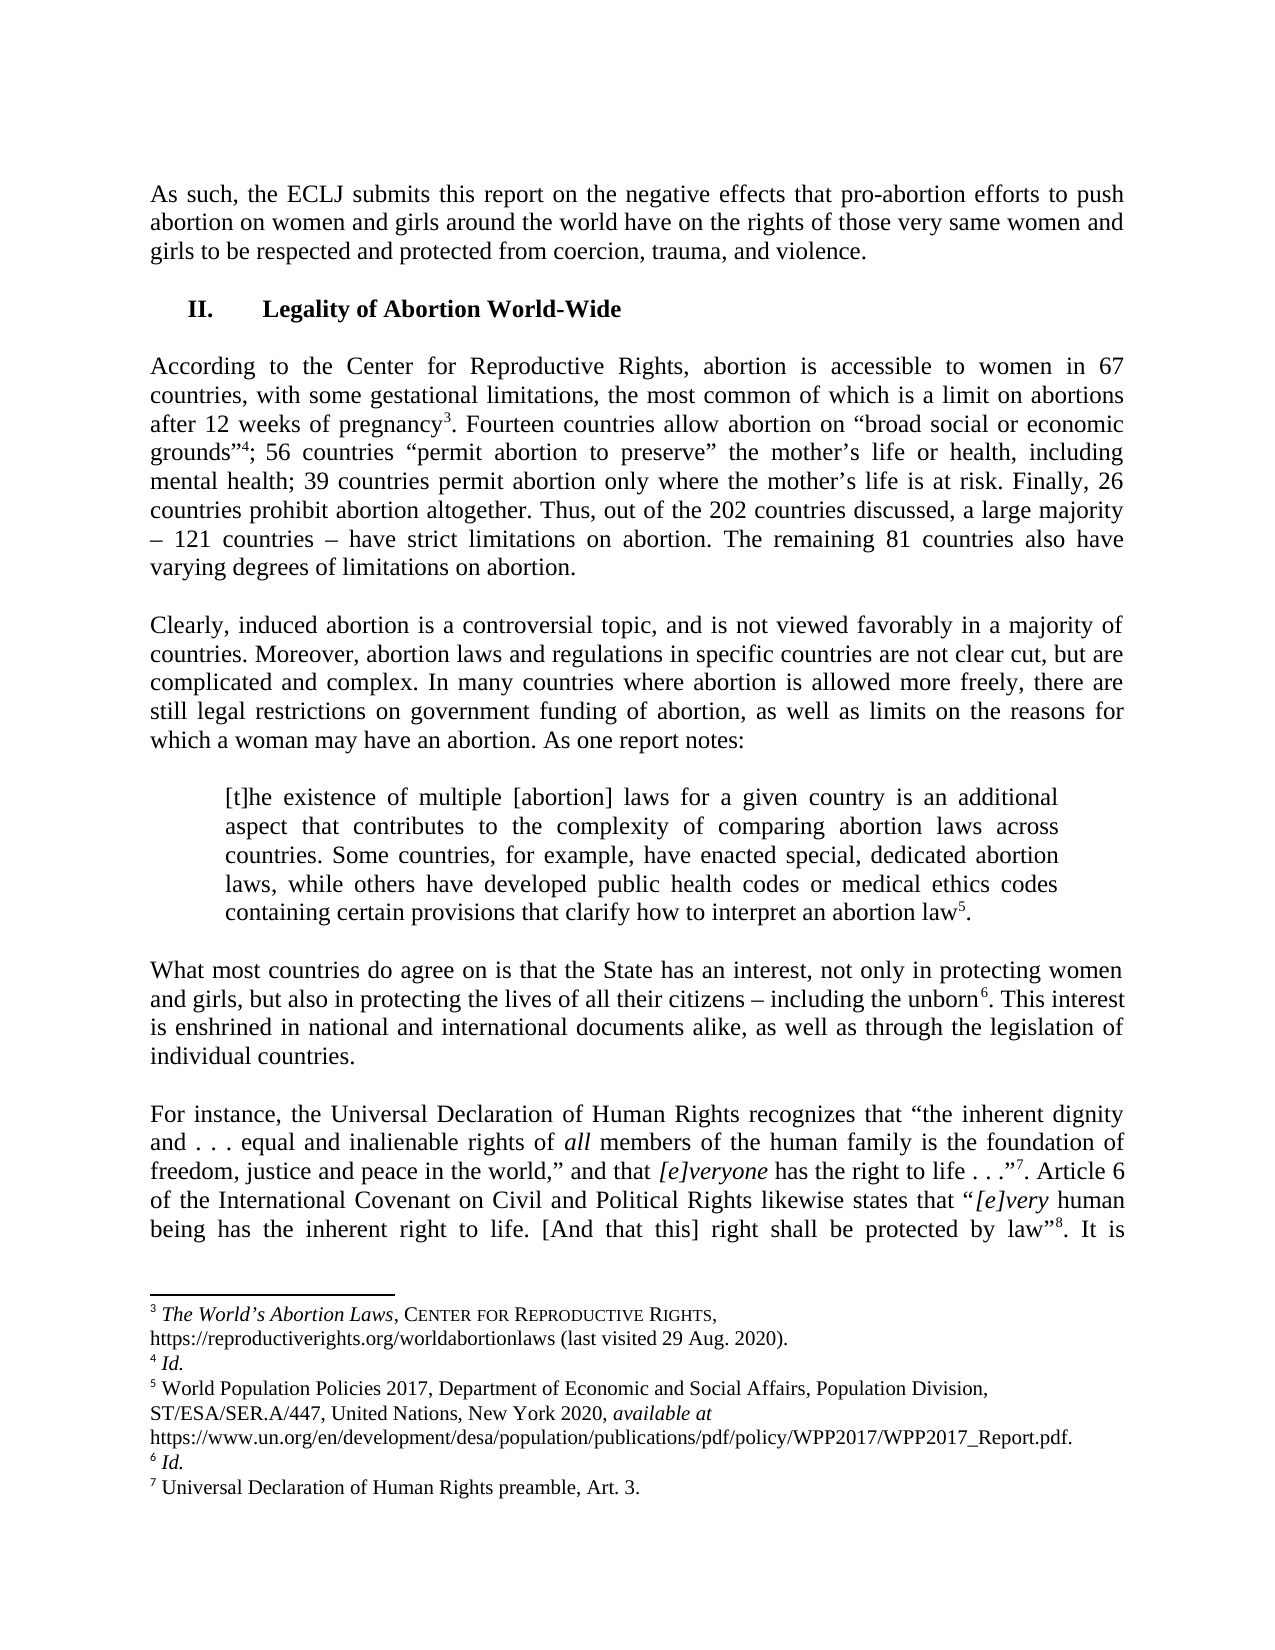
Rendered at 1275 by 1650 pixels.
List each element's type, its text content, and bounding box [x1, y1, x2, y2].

text What most countries do agree on is that the State has an interest, not only in protecting women and girls, but also in protecting the lives of all their citizens – including the unborn. This interest is enshrined in national and international documents alike, as well as through the legislation of individual countries. [150, 955, 1125, 1070]
text [t]he existence of multiple [abortion] laws for a given country is an additional aspect that contributes to the complexity of comparing abortion laws across countries. Some countries, for example, have enacted special, dedicated abortion laws, while others have developed public health codes or medical ethics codes containing certain provisions that clarify how to interpret an abortion law. [225, 782, 1059, 926]
list Legality of Abortion World-Wide [187, 294, 1125, 322]
text As such, the ECLJ submits this report on the negative effects that pro-abortion efforts to push abortion on women and girls around the world have on the rights of those very same women and girls to be respected and protected from coercion, trauma, and violence. [150, 179, 1125, 265]
text According to the Center for Reproductive Rights, abortion is accessible to women in 67 countries, with some gestational limitations, the most common of which is a limit on abortions after 12 weeks of pregnancy. Fourteen countries allow abortion on “broad social or economic grounds”; 56 countries “permit abortion to preserve” the mother’s life or health, including mental health; 39 countries permit abortion only where the mother’s life is at risk. Finally, 26 countries prohibit abortion altogether. Thus, out of the 202 countries discussed, a large majority – 121 countries – have strict limitations on abortion. The remaining 81 countries also have varying degrees of limitations on abortion. [150, 351, 1125, 581]
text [150, 1099, 1125, 1242]
text Clearly, induced abortion is a controversial topic, and is not viewed favorably in a majority of countries. Moreover, abortion laws and regulations in specific countries are not clear cut, but are complicated and complex. In many countries where abortion is allowed more freely, there are still legal restrictions on government funding of abortion, as well as limits on the reasons for which a woman may have an abortion. As one report notes: [150, 610, 1125, 754]
